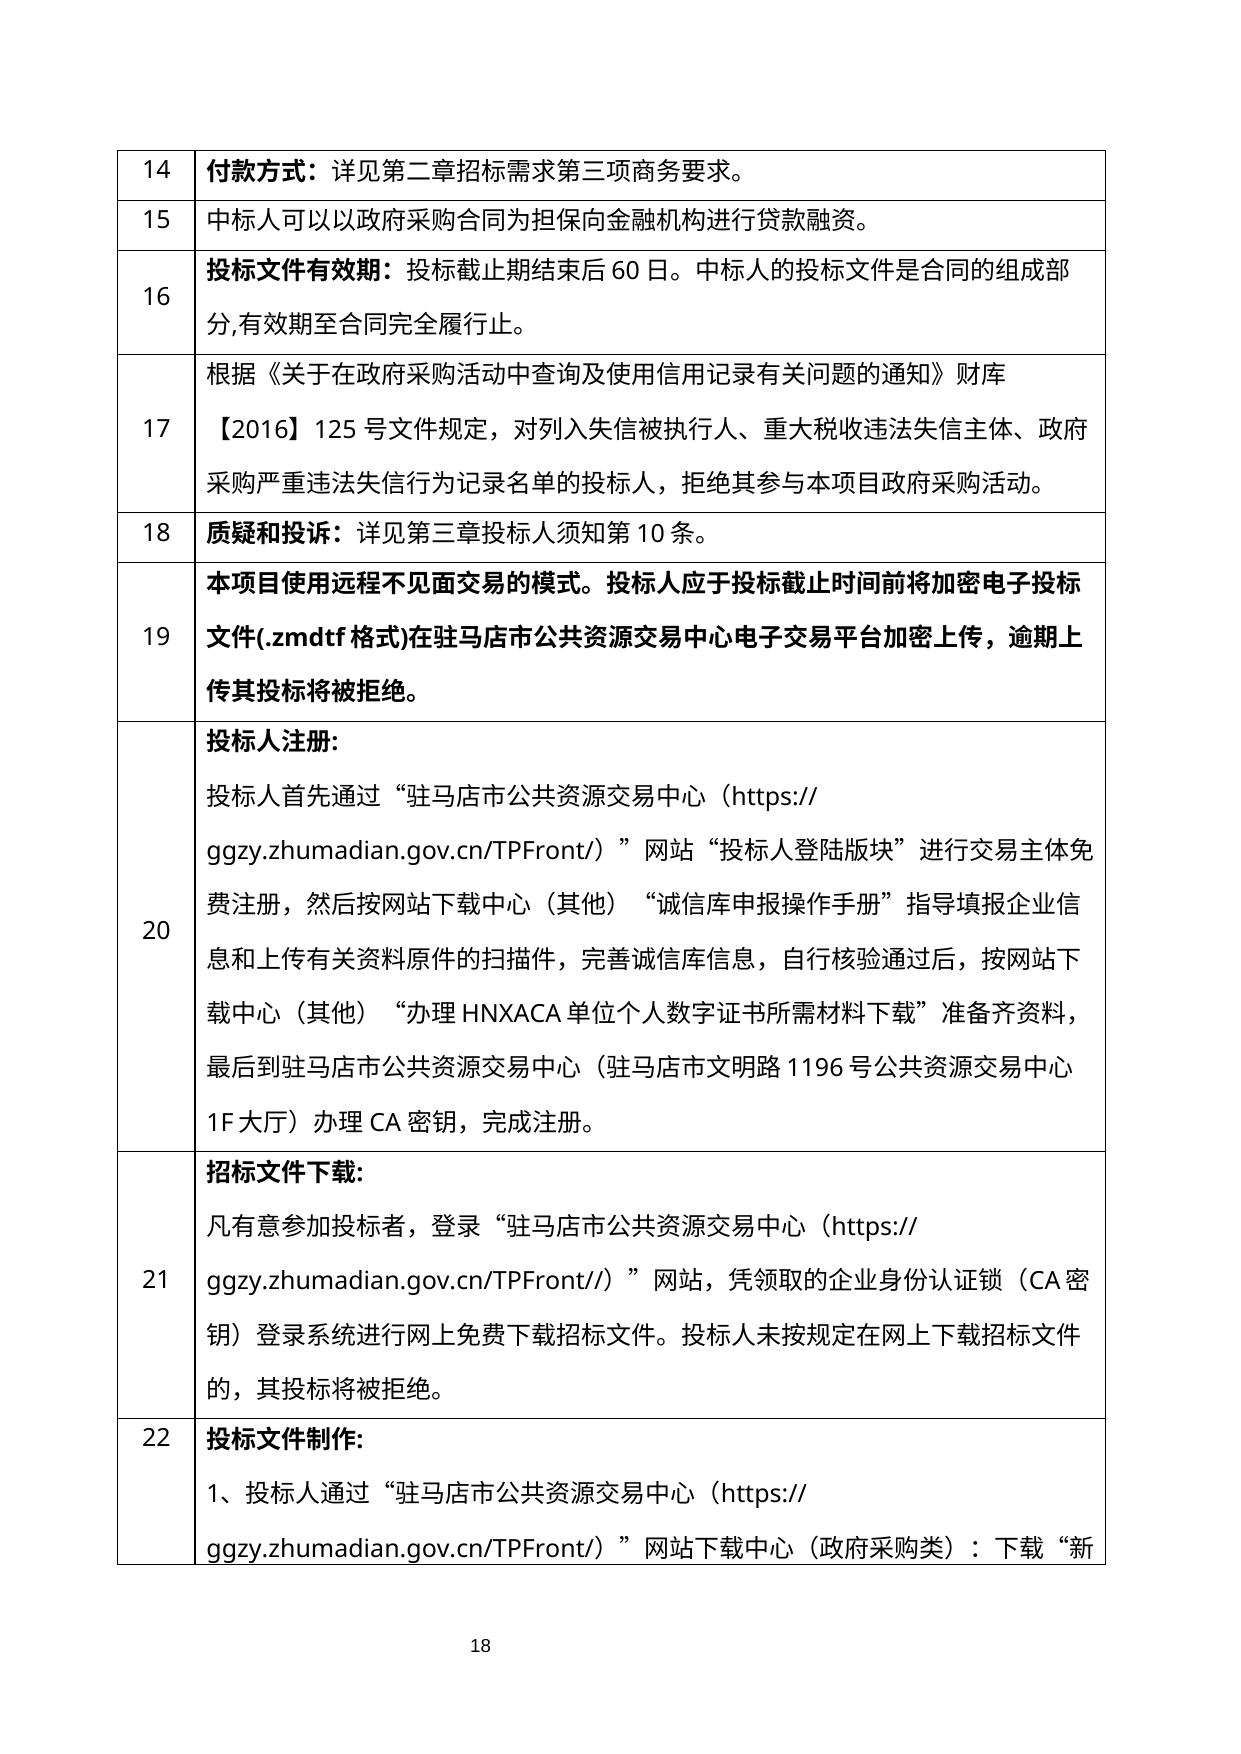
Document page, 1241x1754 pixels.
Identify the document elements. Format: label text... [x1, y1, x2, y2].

table_cell 16 [118, 251, 194, 354]
table_cell 投标文件有效期：投标截止期结束后60日。中标人的投标文件是合同的组成部分,有效期至合同完全履行止。 [196, 251, 1105, 354]
table_cell 15 [118, 201, 194, 249]
table_cell 根据《关于在政府采购活动中查询及使用信用记录有关问题的通知》财库【2016】125 号文件规定，对列入失信被执行人、重大税收违法失信主体、政府采购严重违法失信行为记录名单的投标人，拒绝其参与本项目政府采购活动。 [196, 355, 1105, 512]
table_cell 21 [118, 1152, 194, 1418]
table_cell 17 [118, 355, 194, 512]
table_cell 付款方式：详见第二章招标需求第三项商务要求。 [196, 151, 1105, 200]
table_cell 19 [118, 563, 194, 721]
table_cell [196, 1419, 1105, 1564]
table_cell 本项目使用远程不见面交易的模式。投标人应于投标截止时间前将加密电子投标文件(.zmdtf格式)在驻马店市公共资源交易中心电子交易平台加密上传，逾期上传其投标将被拒绝。 [196, 563, 1105, 721]
table_cell 投标人注册: 投标人首先通过“驻马店市公共资源交易中心（https://ggzy.zhumadian.gov.cn/TPFront/）”网站“投标人登陆版块”进行交易主体免费注册，然后按网站下载中心（其他）“诚信库申报操作手册”指导填报企业信息和上传有关资料原件的扫描件，完善诚信库信息，自行核验通过后，按网站下载中心（其他）“办理HNXACA单位个人数字证书所需材料下载”准备齐资料，最后到驻马店市公共资源交易中心（驻马店市文明路1196号公共资源交易中心1F大厅）办理 CA 密钥，完成注册。 [196, 722, 1105, 1151]
table_cell 质疑和投诉：详见第三章投标人须知第10条。 [196, 513, 1105, 562]
table_cell 22 [118, 1419, 194, 1564]
table_cell 中标人可以以政府采购合同为担保向金融机构进行贷款融资。 [196, 201, 1105, 249]
table_cell 20 [118, 722, 194, 1151]
table_cell 招标文件下载: 凡有意参加投标者，登录“驻马店市公共资源交易中心（https://ggzy.zhumadian.gov.cn/TPFront//）”网站，凭领取的企业身份认证锁（CA密钥）登录系统进行网上免费下载招标文件。投标人未按规定在网上下载招标文件的，其投标将被拒绝。 [196, 1152, 1105, 1418]
table_cell 18 [118, 513, 194, 562]
table_cell 14 [118, 151, 194, 200]
